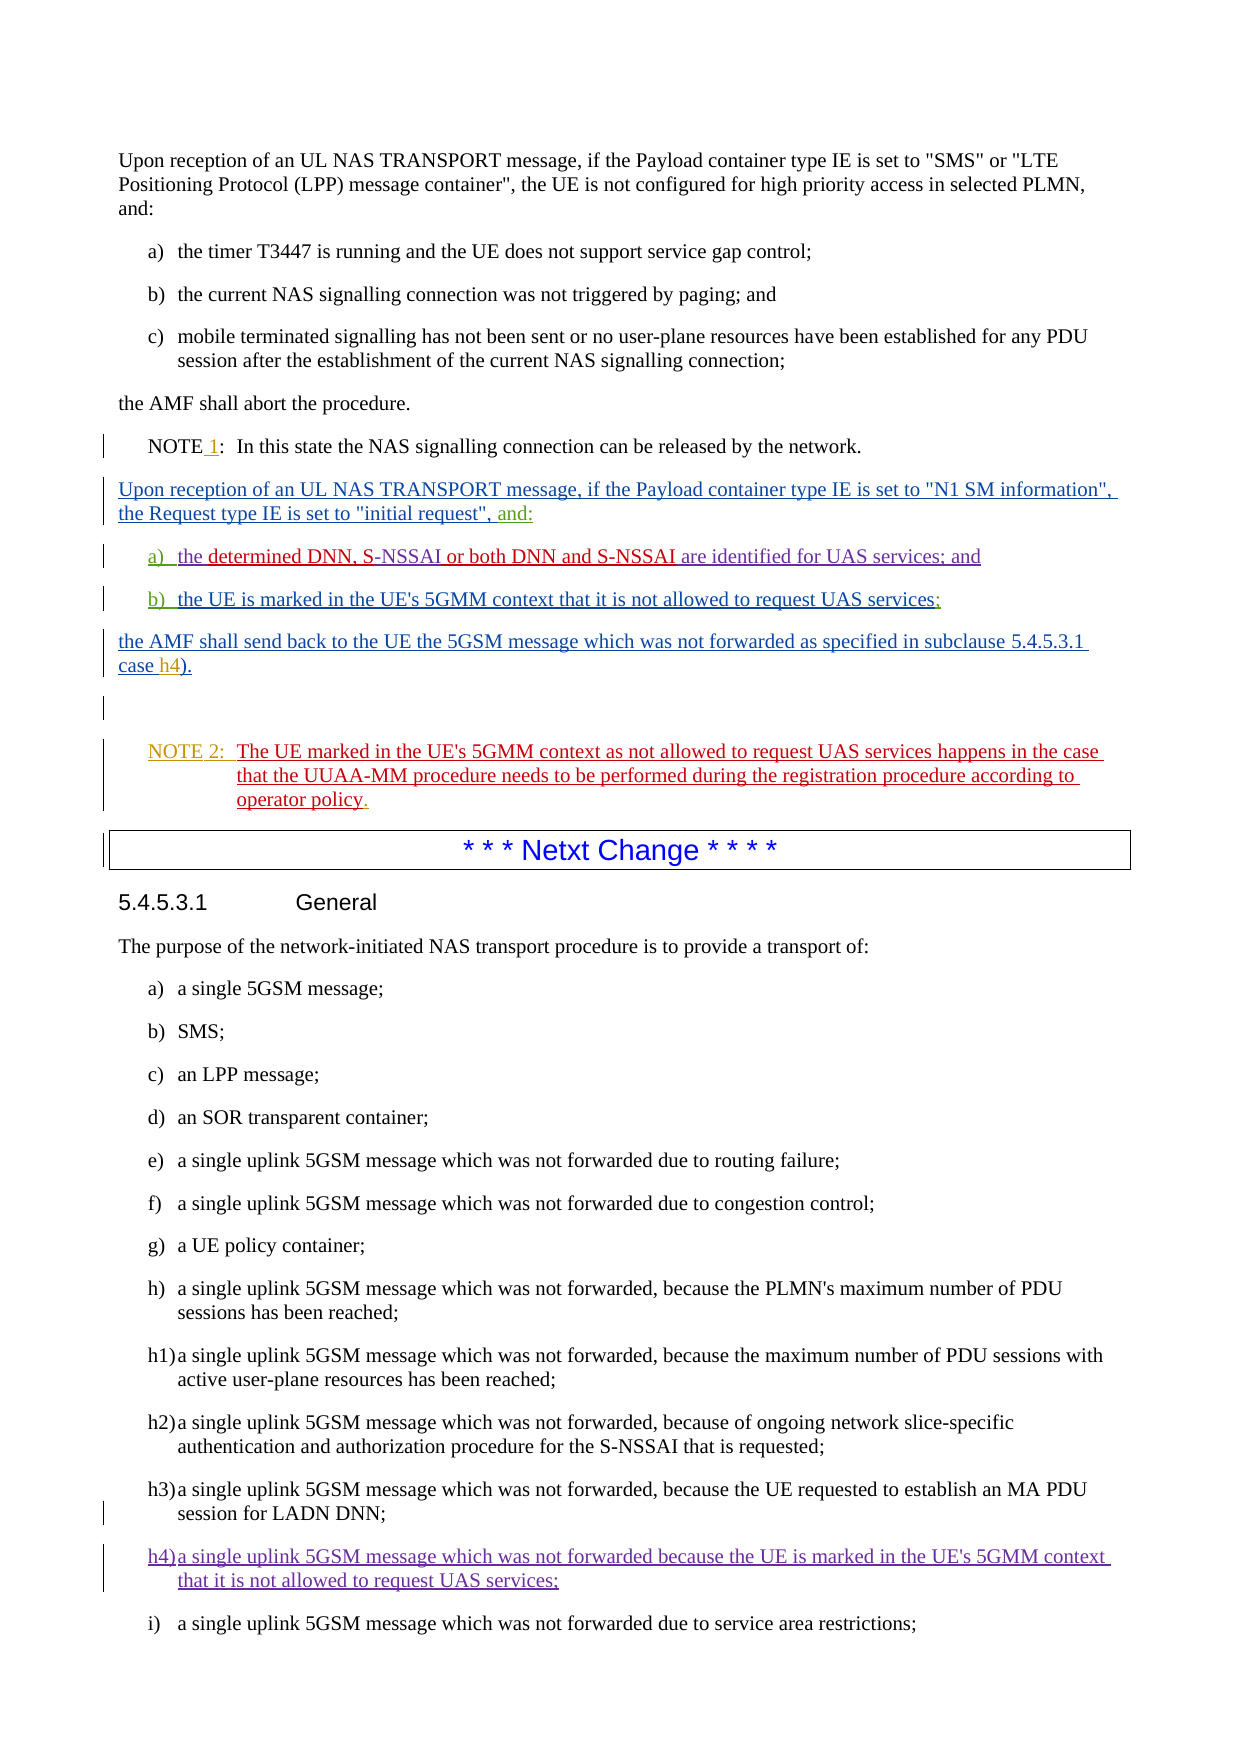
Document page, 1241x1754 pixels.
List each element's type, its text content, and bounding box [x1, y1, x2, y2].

text the AMF shall abort the procedure. [118, 391, 1122, 415]
text h2) a single uplink 5GSM message which was not forwarded, because of ongoing network slice-specific authentication and authorization procedure for the S-NSSAI that is requested; [148, 1410, 1122, 1458]
text b) SMS; [148, 1019, 1122, 1043]
subtitle 5.4.5.3.1 General [118, 888, 1122, 915]
text e) a single uplink 5GSM message which was not forwarded due to routing failure; [148, 1148, 1122, 1172]
text The purpose of the network-initiated NAS transport procedure is to provide a transport of: [118, 933, 1122, 958]
text b) the current NAS signalling connection was not triggered by paging; and [148, 281, 1122, 306]
text g) a UE policy container; [148, 1233, 1122, 1257]
text a) a single 5GSM message; [148, 976, 1122, 1000]
text c) an LPP message; [148, 1062, 1122, 1086]
text d) an SOR transparent container; [148, 1105, 1122, 1129]
text i) a single uplink 5GSM message which was not forwarded due to service area restrictions; [148, 1610, 1122, 1634]
text a) the timer T3447 is running and the UE does not support service gap control; [148, 239, 1122, 263]
text Upon reception of an UL NAS TRANSPORT message, if the Payload container type IE is set to "SMS" or "LTE Positioning Protocol (LPP) message container", the UE is not configured for high priority access in selected PLMN, and: [118, 148, 1122, 220]
text h1) a single uplink 5GSM message which was not forwarded, because the maximum number of PDU sessions with active user-plane resources has been reached; [148, 1343, 1122, 1391]
text h3) a single uplink 5GSM message which was not forwarded, because the UE requested to establish an MA PDU session for LADN DNN; [148, 1477, 1122, 1525]
text f) a single uplink 5GSM message which was not forwarded due to congestion control; [148, 1190, 1122, 1214]
text c) mobile terminated signalling has not been sent or no user-plane resources have been established for any PDU session after the establishment of the current NAS signalling connection; [148, 324, 1122, 372]
text h) a single uplink 5GSM message which was not forwarded, because the PLMN's maximum number of PDU sessions has been reached; [148, 1276, 1122, 1324]
text * * * Netxt Change * * * * [110, 831, 1130, 869]
text NOTE: In this state the NAS signalling connection can be released by the network. [148, 434, 1122, 458]
